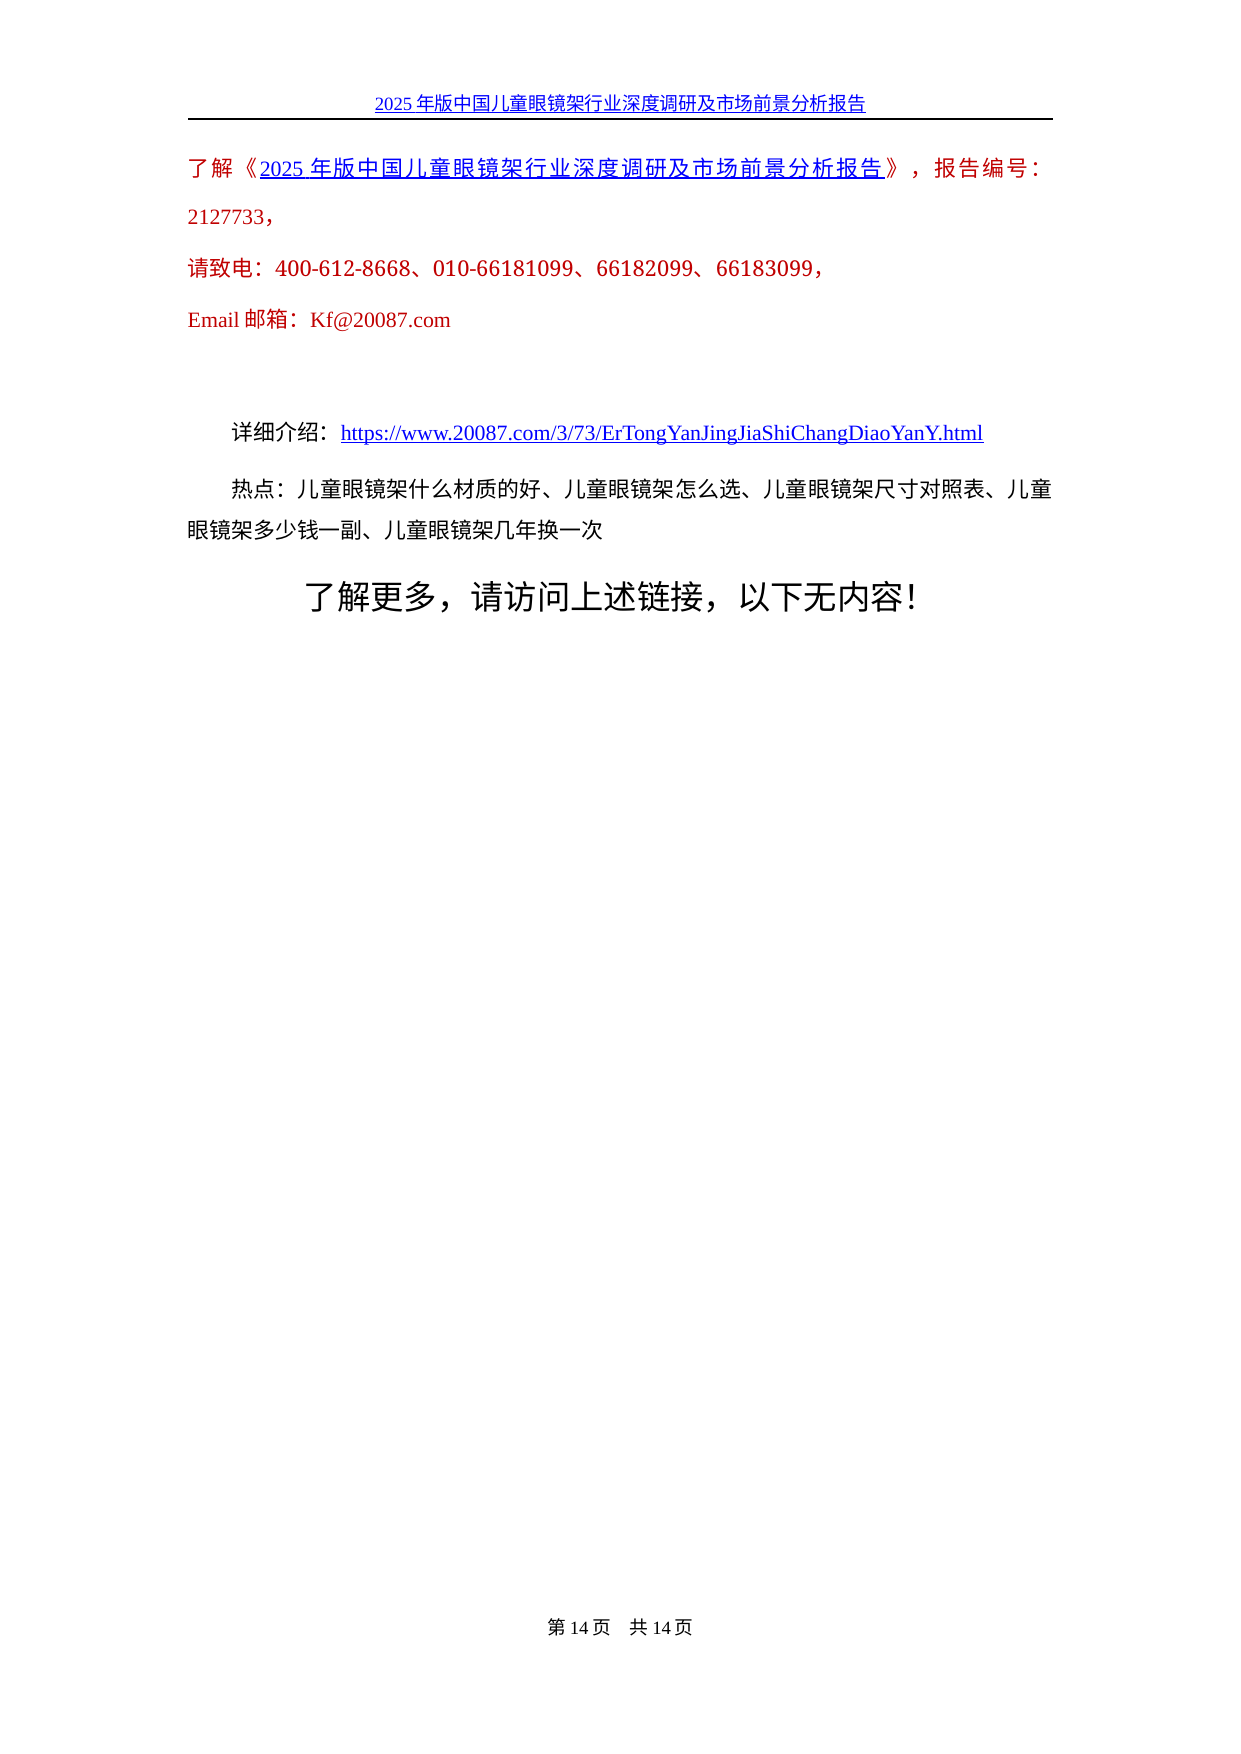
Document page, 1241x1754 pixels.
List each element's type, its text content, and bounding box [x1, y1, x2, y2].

title 了解更多，请访问上述链接，以下无内容！ [187, 562, 1053, 627]
text 热点：儿童眼镜架什么材质的好、儿童眼镜架怎么选、儿童眼镜架尺寸对照表、儿童眼镜架多少钱一副、儿童眼镜架几年换一次 [187, 472, 1053, 545]
text 请致电：400-612-8668、010-66181099、66182099、66183099， [187, 251, 1053, 283]
text Email邮箱：Kf@20087.com [187, 302, 1053, 334]
text 详细介绍：https://www.20087.com/3/73/ErTongYanJingJiaShiChangDiaoYanY.html [187, 415, 1053, 447]
text 了解《2025年版中国儿童眼镜架行业深度调研及市场前景分析报告》，报告编号：2127733， [187, 150, 1053, 231]
